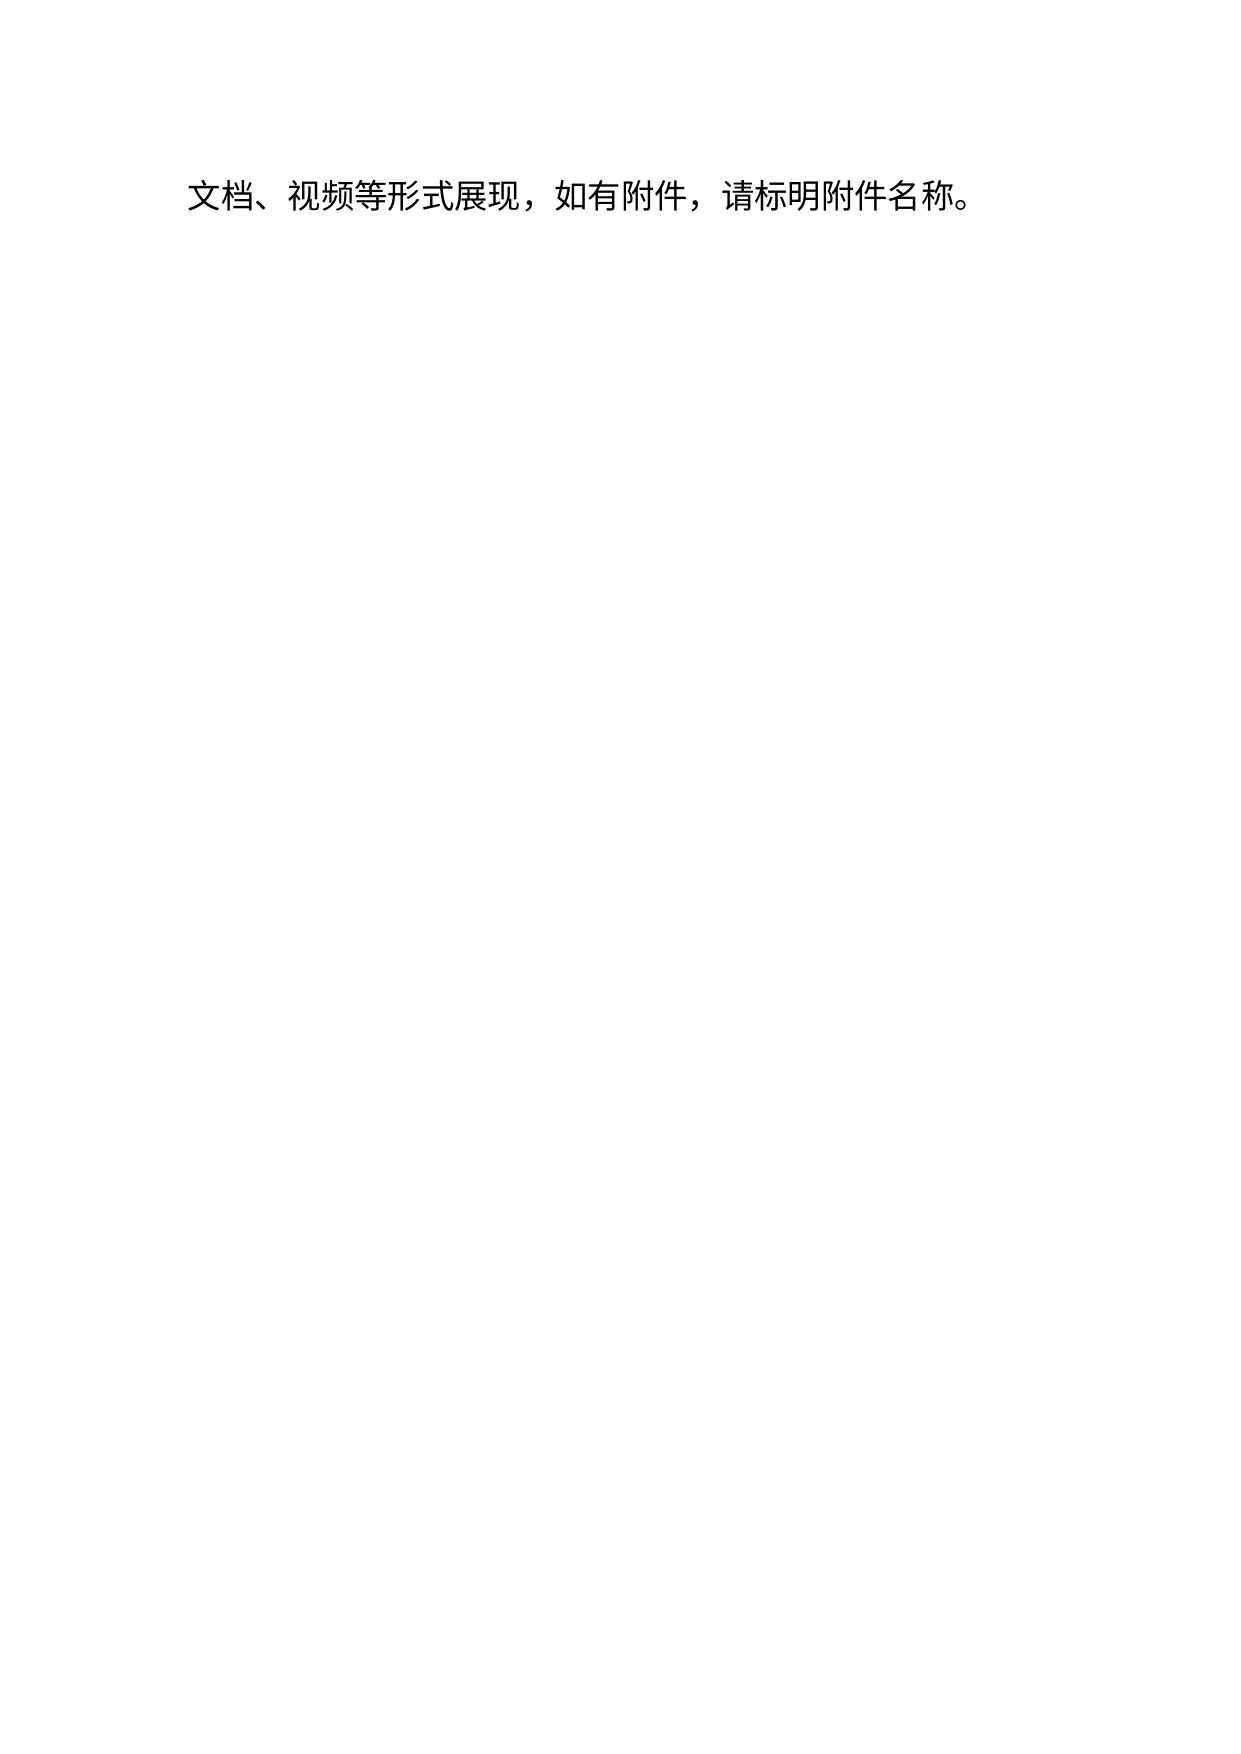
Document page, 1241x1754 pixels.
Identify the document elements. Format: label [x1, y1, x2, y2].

text [187, 162, 1053, 227]
